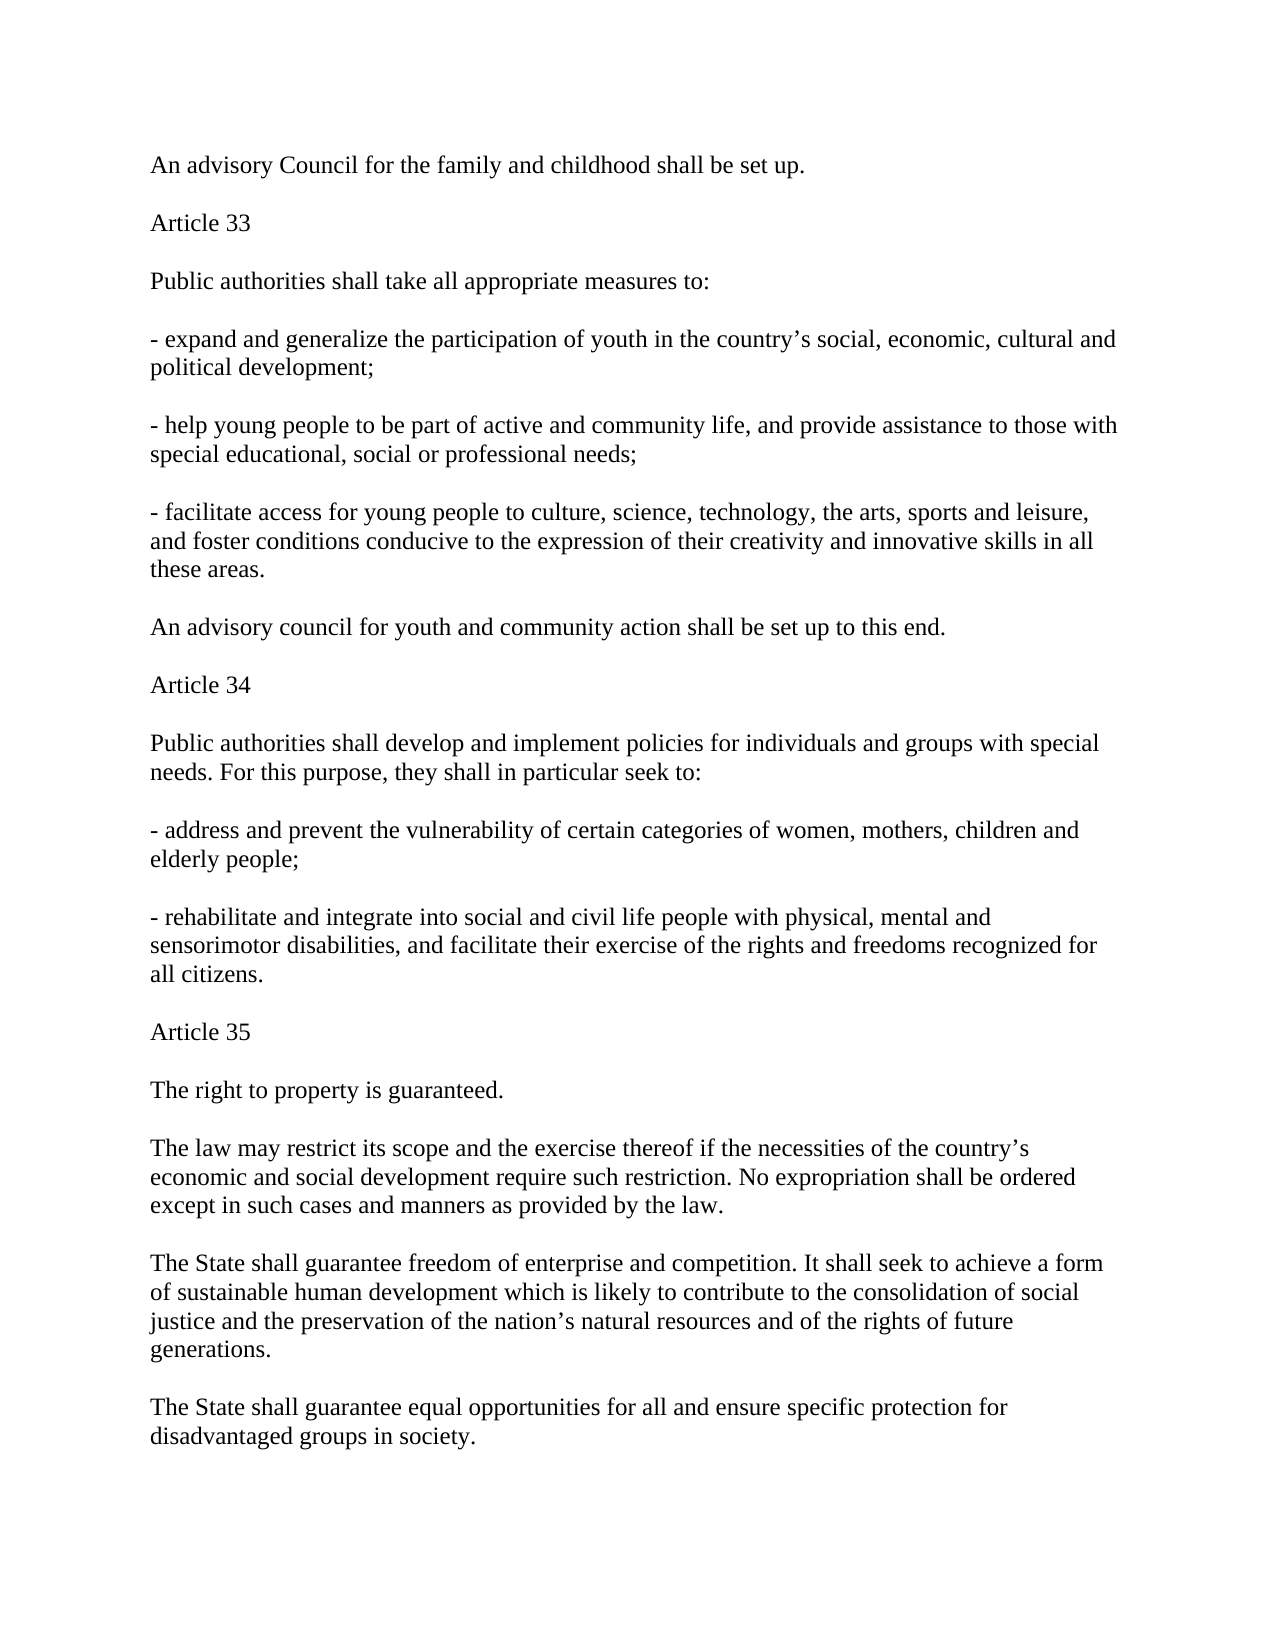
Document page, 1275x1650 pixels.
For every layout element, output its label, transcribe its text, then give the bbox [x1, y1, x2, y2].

text - help young people to be part of active and community life, and provide assistance to those with special educational, social or professional needs; [150, 410, 1125, 468]
text Article 34 [150, 670, 1125, 699]
text - rehabilitate and integrate into social and civil life people with physical, mental and sensorimotor disabilities, and facilitate their exercise of the rights and freedoms recognized for all citizens. [150, 902, 1125, 988]
text An advisory Council for the family and childhood shall be set up. [150, 150, 1125, 179]
text Public authorities shall develop and implement policies for individuals and groups with special needs. For this purpose, they shall in particular seek to: [150, 728, 1125, 786]
text The State shall guarantee equal opportunities for all and ensure specific protection for disadvantaged groups in society. [150, 1392, 1125, 1450]
text - address and prevent the vulnerability of certain categories of women, mothers, children and elderly people; [150, 815, 1125, 872]
text Public authorities shall take all appropriate measures to: [150, 266, 1125, 294]
text An advisory council for youth and community action shall be set up to this end. [150, 612, 1125, 641]
text - expand and generalize the participation of youth in the country’s social, economic, cultural and political development; [150, 324, 1125, 381]
text The State shall guarantee freedom of enterprise and competition. It shall seek to achieve a form of sustainable human development which is likely to contribute to the consolidation of social justice and the preservation of the nation’s natural resources and of the rights of future generations. [150, 1248, 1125, 1363]
text - facilitate access for young people to culture, science, technology, the arts, sports and leisure, and foster conditions conducive to the expression of their creativity and innovative skills in all these areas. [150, 497, 1125, 583]
text The law may restrict its scope and the exercise thereof if the necessities of the country’s economic and social development require such restriction. No expropriation shall be ordered except in such cases and manners as provided by the law. [150, 1133, 1125, 1219]
text Article 33 [150, 208, 1125, 237]
text The right to property is guaranteed. [150, 1075, 1125, 1104]
text Article 35 [150, 1017, 1125, 1046]
